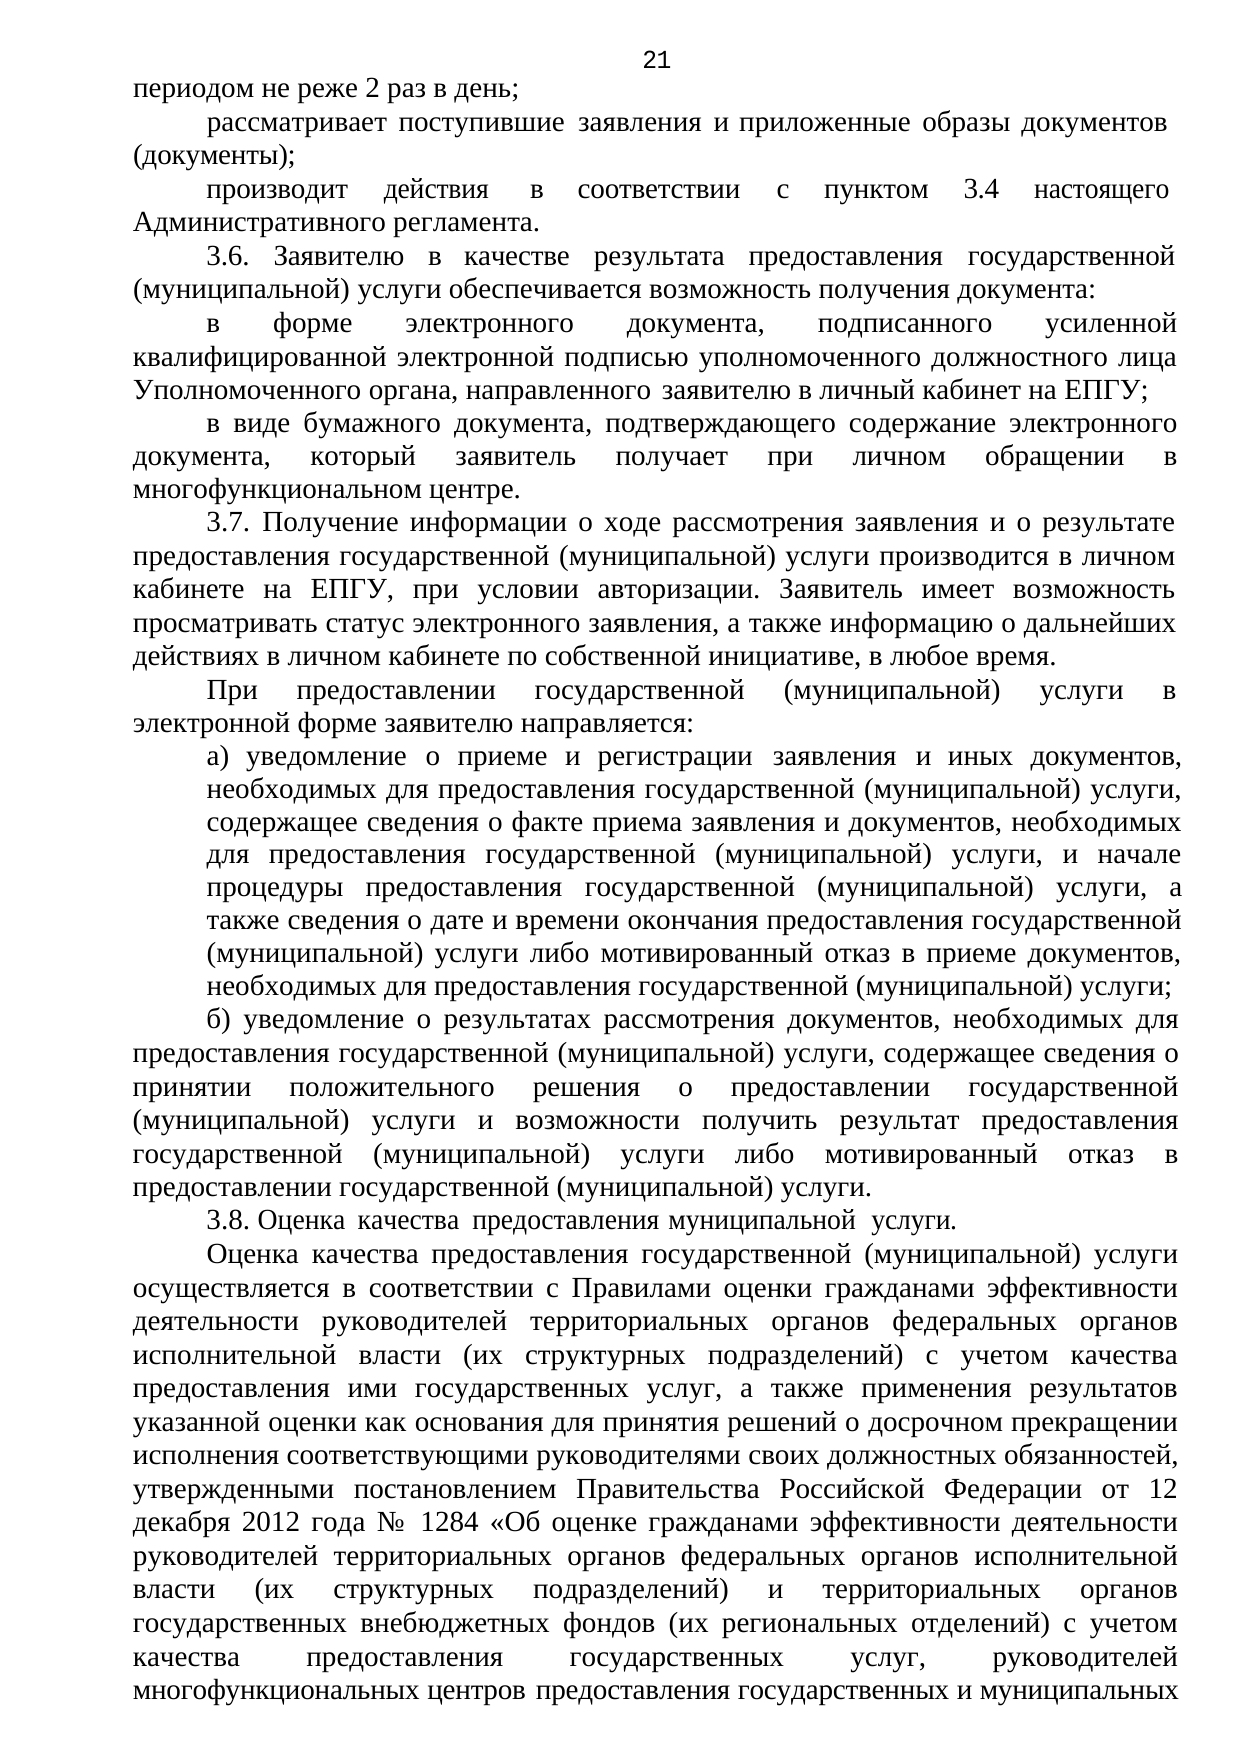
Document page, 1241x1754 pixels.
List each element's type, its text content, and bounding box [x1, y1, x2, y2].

text б) уведомление о результатах рассмотрения документов, необходимых для предоставления государственной (муниципальной) услуги, содержащее сведения о принятии положительного решения о предоставлении государственной (муниципальной) услуги и возможности получить результат предоставления государственной (муниципальной) услуги либо мотивированный отказ в предоставлении государственной (муниципальной) услуги. [132, 1002, 1179, 1203]
text а) уведомление о приеме и регистрации заявления и иных документов, необходимых для предоставления государственной (муниципальной) услуги, содержащее сведения о факте приема заявления и документов, необходимых для предоставления государственной (муниципальной) услуги, и начале процедуры предоставления государственной (муниципальной) услуги, а также сведения о дате и времени окончания предоставления государственной (муниципальной) услуги либо мотивированный отказ в приеме документов, необходимых для предоставления государственной (муниципальной) услуги; [206, 739, 1182, 1002]
text в форме электронного документа, подписанного усиленной квалифицированной электронной подписью уполномоченного должностного лица Уполномоченного органа, направленного заявителю в личный кабинет на ЕПГУ; [133, 305, 1178, 406]
list Заявителю в качестве результата предоставления государственной (муниципальной) услуги обеспечивается возможность получения документа: [133, 238, 1179, 305]
text рассматривает поступившие заявления и приложенные образы документов (документы); [133, 104, 1173, 171]
text При предоставлении государственной (муниципальной) услуги в электронной форме заявителю направляется: [133, 672, 1176, 739]
text в виде бумажного документа, подтверждающего содержание электронного документа, который заявитель получает при личном обращении в многофункциональном центре. [133, 406, 1178, 504]
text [133, 1236, 1179, 1706]
list Получение информации о ходе рассмотрения заявления и о результате предоставления государственной (муниципальной) услуги производится в личном кабинете на ЕПГУ, при условии авторизации. Заявитель имеет возможность просматривать статус электронного заявления, а также информацию о дальнейших действиях в личном кабинете по собственной инициативе, в любое время. [133, 504, 1176, 672]
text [133, 71, 1177, 104]
text производит действия в соответствии с пунктом 3.4 настоящего Административного регламента. [133, 171, 1176, 238]
list Оценка качества предоставления муниципальной услуги. [206, 1203, 1196, 1236]
